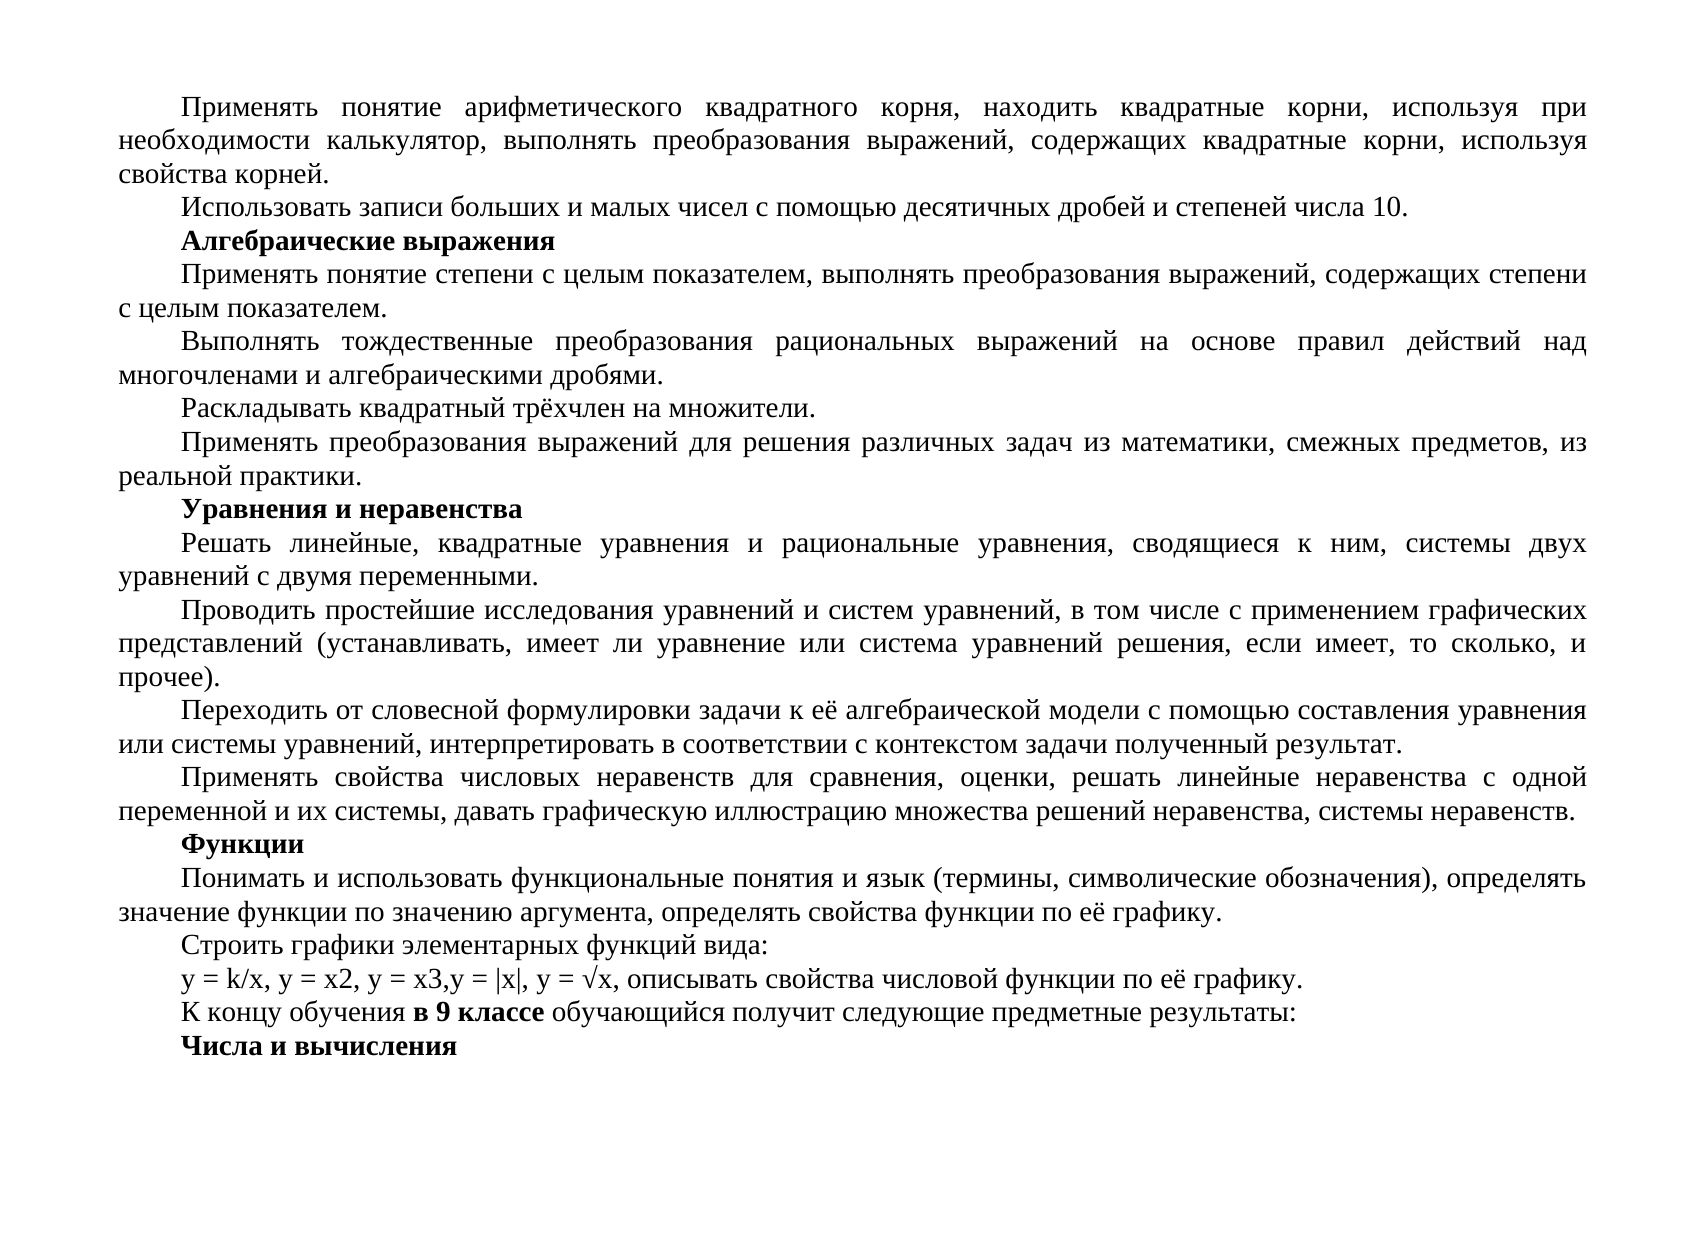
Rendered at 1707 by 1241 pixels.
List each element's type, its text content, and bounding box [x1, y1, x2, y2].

text Строить графики элементарных функций вида: [118, 927, 1588, 961]
text К концу обучения в 9 классе обучающийся получит следующие предметные результаты: [118, 994, 1588, 1028]
text Использовать записи больших и малых чисел с помощью десятичных дробей и степеней числа 10. [118, 189, 1588, 223]
text Понимать и использовать функциональные понятия и язык (термины, символические обозначения), определять значение функции по значению аргумента, определять свойства функции по её графику. [118, 860, 1588, 927]
text Раскладывать квадратный трёхчлен на множители. [118, 391, 1588, 424]
text Переходить от словесной формулировки задачи к её алгебраической модели с помощью составления уравнения или системы уравнений, интерпретировать в соответствии с контекстом задачи полученный результат. [118, 692, 1588, 759]
text Применять понятие степени с целым показателем, выполнять преобразования выражений, содержащих степени с целым показателем. [118, 256, 1588, 323]
text y = k/x, y = x2, y = x3,y = |x|, y = √x, описывать свойства числовой функции по её графику. [118, 961, 1588, 994]
text Уравнения и неравенства [118, 491, 1588, 525]
text Числа и вычисления [118, 1028, 1588, 1061]
text Выполнять тождественные преобразования рациональных выражений на основе правил действий над многочленами и алгебраическими дробями. [118, 323, 1588, 391]
text Решать линейные, квадратные уравнения и рациональные уравнения, сводящиеся к ним, системы двух уравнений с двумя переменными. [118, 525, 1588, 592]
text Применять свойства числовых неравенств для сравнения, оценки, решать линейные неравенства с одной переменной и их системы, давать графическую иллюстрацию множества решений неравенства, системы неравенств. [118, 759, 1588, 827]
text Алгебраические выражения [118, 223, 1588, 256]
text Применять понятие арифметического квадратного корня, находить квадратные корни, используя при необходимости калькулятор, выполнять преобразования выражений, содержащих квадратные корни, используя свойства корней. [118, 89, 1588, 189]
text Проводить простейшие исследования уравнений и систем уравнений, в том числе с применением графических представлений (устанавливать, имеет ли уравнение или система уравнений решения, если имеет, то сколько, и прочее). [118, 592, 1588, 692]
text Функции [118, 827, 1588, 860]
text Применять преобразования выражений для решения различных задач из математики, смежных предметов, из реальной практики. [118, 424, 1588, 491]
